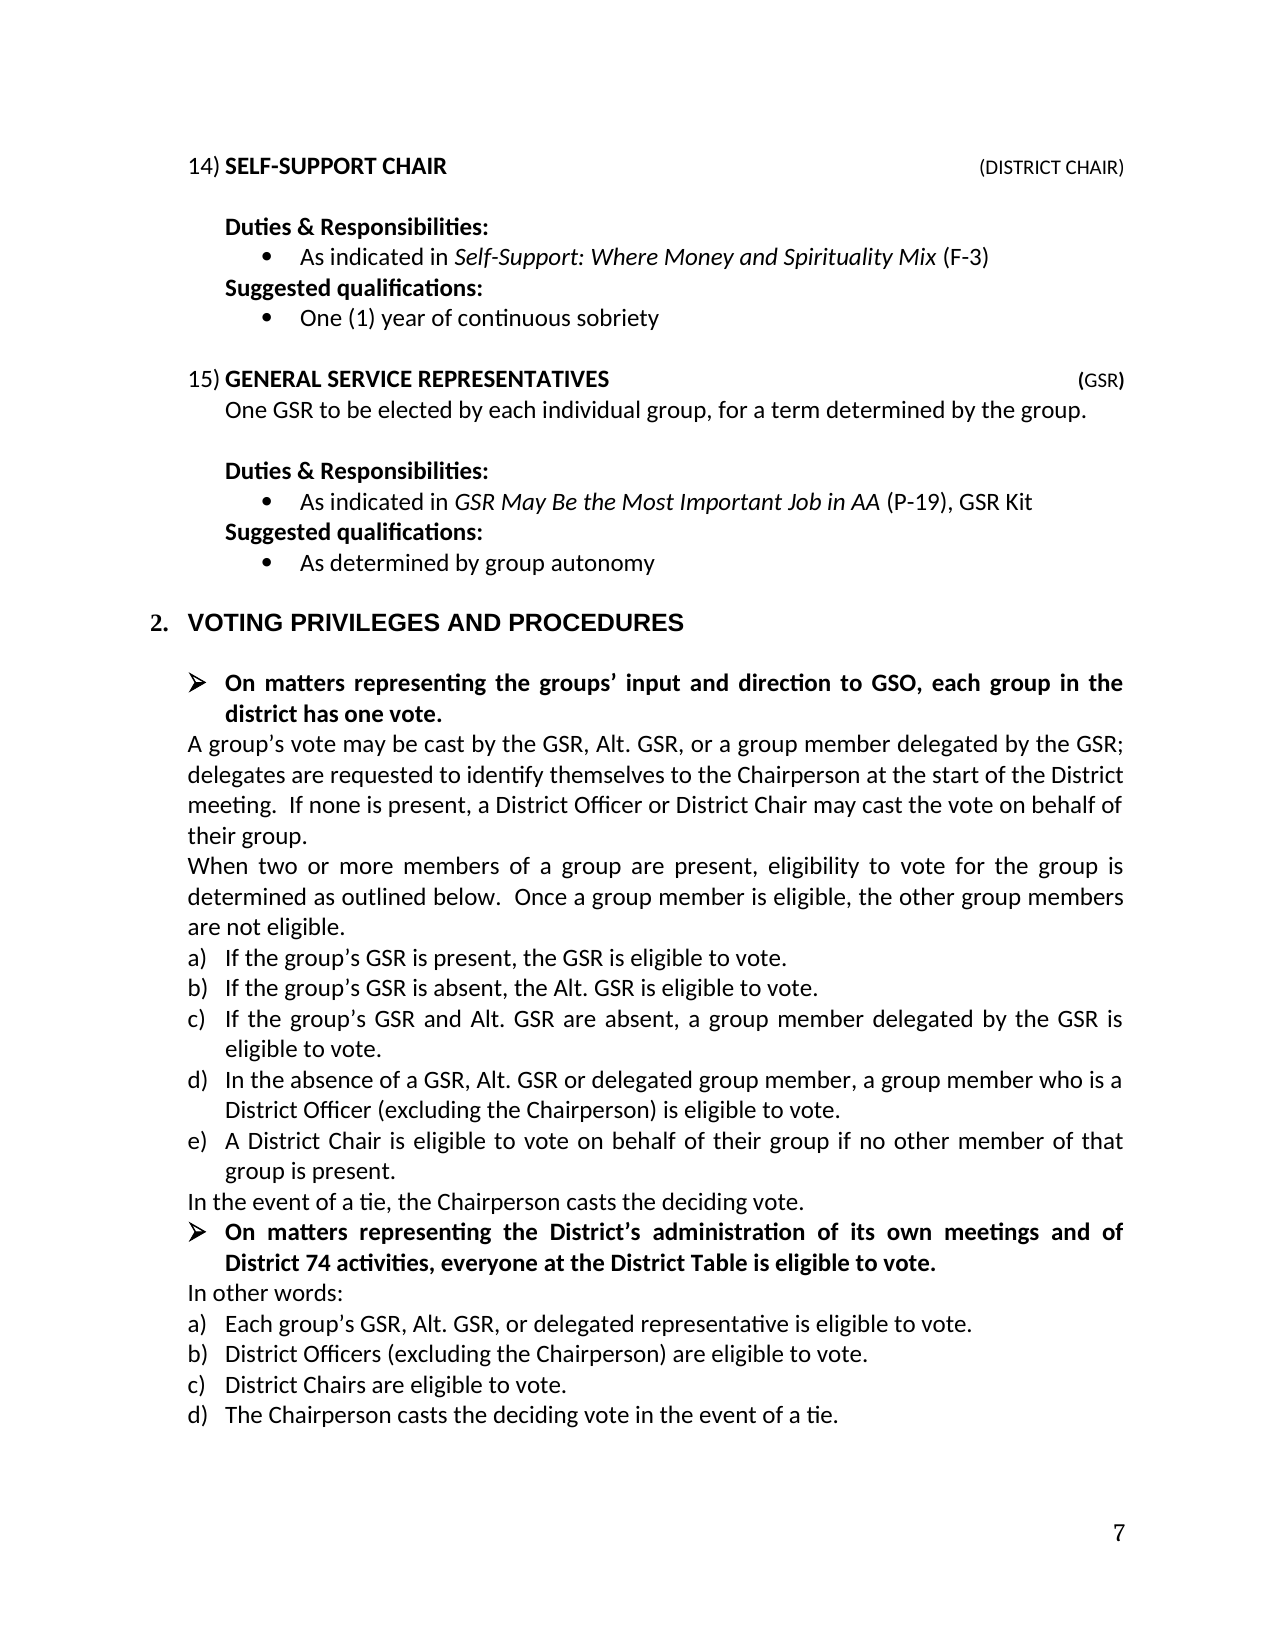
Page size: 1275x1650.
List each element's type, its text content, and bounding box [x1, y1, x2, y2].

list VOTING PRIVILEGES AND PROCEDURES [150, 608, 1125, 637]
list District Officers (excluding the Chairperson) are eligible to vote. [187, 1339, 1125, 1369]
text Duties & Responsibilities: [225, 211, 1125, 242]
list As indicated in Self-Support: Where Money and Spirituality Mix (F-3) [262, 242, 1125, 272]
list If the group’s GSR is absent, the Alt. GSR is eligible to vote. [187, 972, 1125, 1003]
list A District Chair is eligible to vote on behalf of their group if no other member of that group is present. [187, 1125, 1125, 1186]
text Suggested qualifications: [150, 516, 1125, 547]
list The Chairperson casts the deciding vote in the event of a tie. [187, 1400, 1125, 1430]
text A group’s vote may be cast by the GSR, Alt. GSR, or a group member delegated by the GSR; delegates are requested to identify themselves to the Chairperson at the start of the District meeting. If none is present, a District Officer or District Chair may cast the vote on behalf of their group. [187, 728, 1125, 850]
list GENERAL SERVICE REPRESENTATIVES (GSR) [187, 364, 1125, 394]
list SELF-SUPPORT CHAIR (DISTRICT CHAIR) [187, 150, 1125, 181]
list One (1) year of continuous sobriety [262, 303, 1125, 333]
list District Chairs are eligible to vote. [187, 1369, 1125, 1400]
list If the group’s GSR and Alt. GSR are absent, a group member delegated by the GSR is eligible to vote. [187, 1003, 1125, 1064]
text When two or more members of a group are present, eligibility to vote for the group is determined as outlined below. Once a group member is eligible, the other group members are not eligible. [187, 850, 1125, 942]
list In the absence of a GSR, Alt. GSR or delegated group member, a group member who is a District Officer (excluding the Chairperson) is eligible to vote. [187, 1064, 1125, 1125]
text Duties & Responsibilities: [150, 455, 1125, 486]
text In the event of a tie, the Chairperson casts the deciding vote. [150, 1186, 1125, 1217]
list If the group’s GSR is present, the GSR is eligible to vote. [187, 942, 1125, 972]
list On matters representing the groups’ input and direction to GSO, each group in the district has one vote. [187, 667, 1125, 728]
text In other words: [150, 1278, 1125, 1308]
text One GSR to be elected by each individual group, for a term determined by the group. [225, 394, 1125, 425]
list As indicated in GSR May Be the Most Important Job in AA (P-19), GSR Kit [262, 486, 1125, 516]
list On matters representing the District’s administration of its own meetings and of District 74 activities, everyone at the District Table is eligible to vote. [187, 1217, 1125, 1278]
list As determined by group autonomy [262, 547, 1125, 577]
text Suggested qualifications: [150, 272, 1125, 303]
list Each group’s GSR, Alt. GSR, or delegated representative is eligible to vote. [187, 1308, 1125, 1339]
